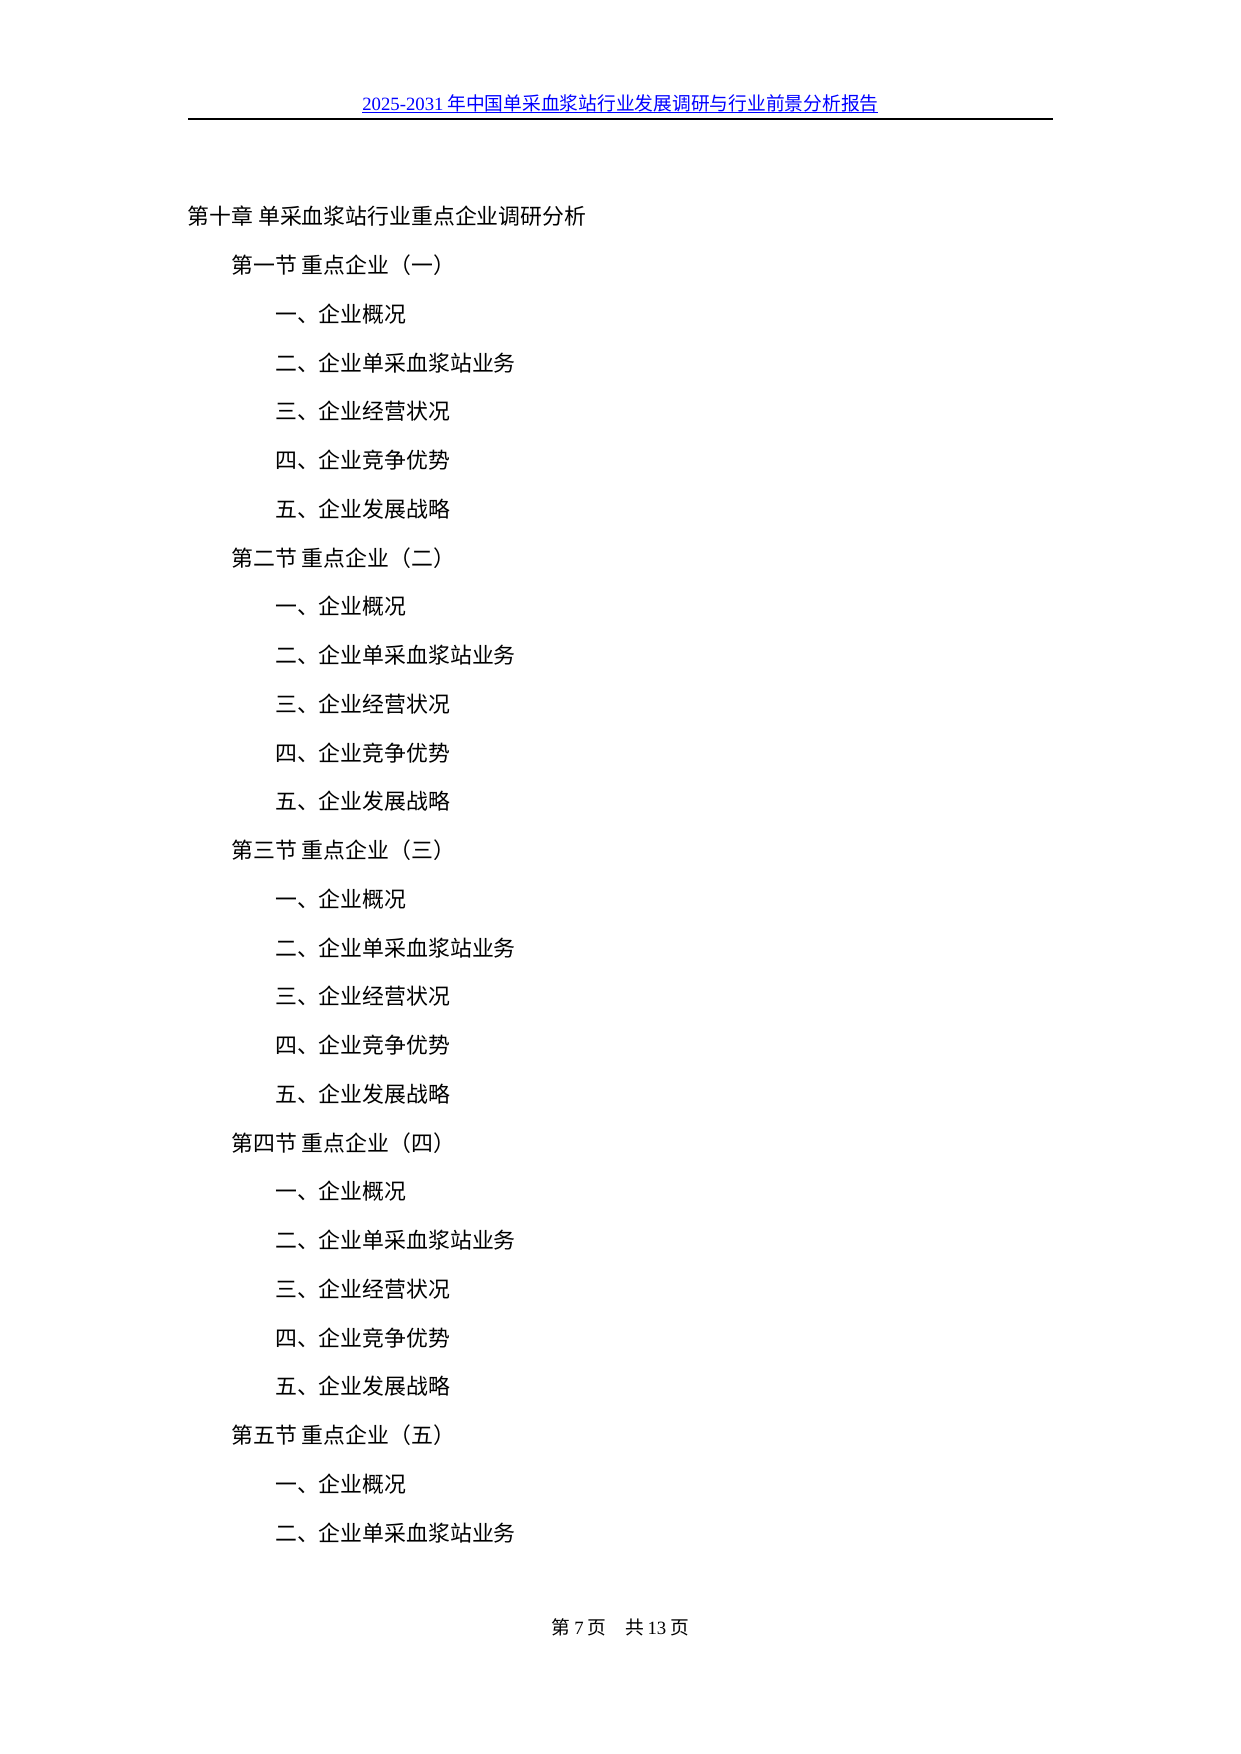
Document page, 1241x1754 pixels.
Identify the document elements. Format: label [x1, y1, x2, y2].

text [187, 150, 1053, 1548]
